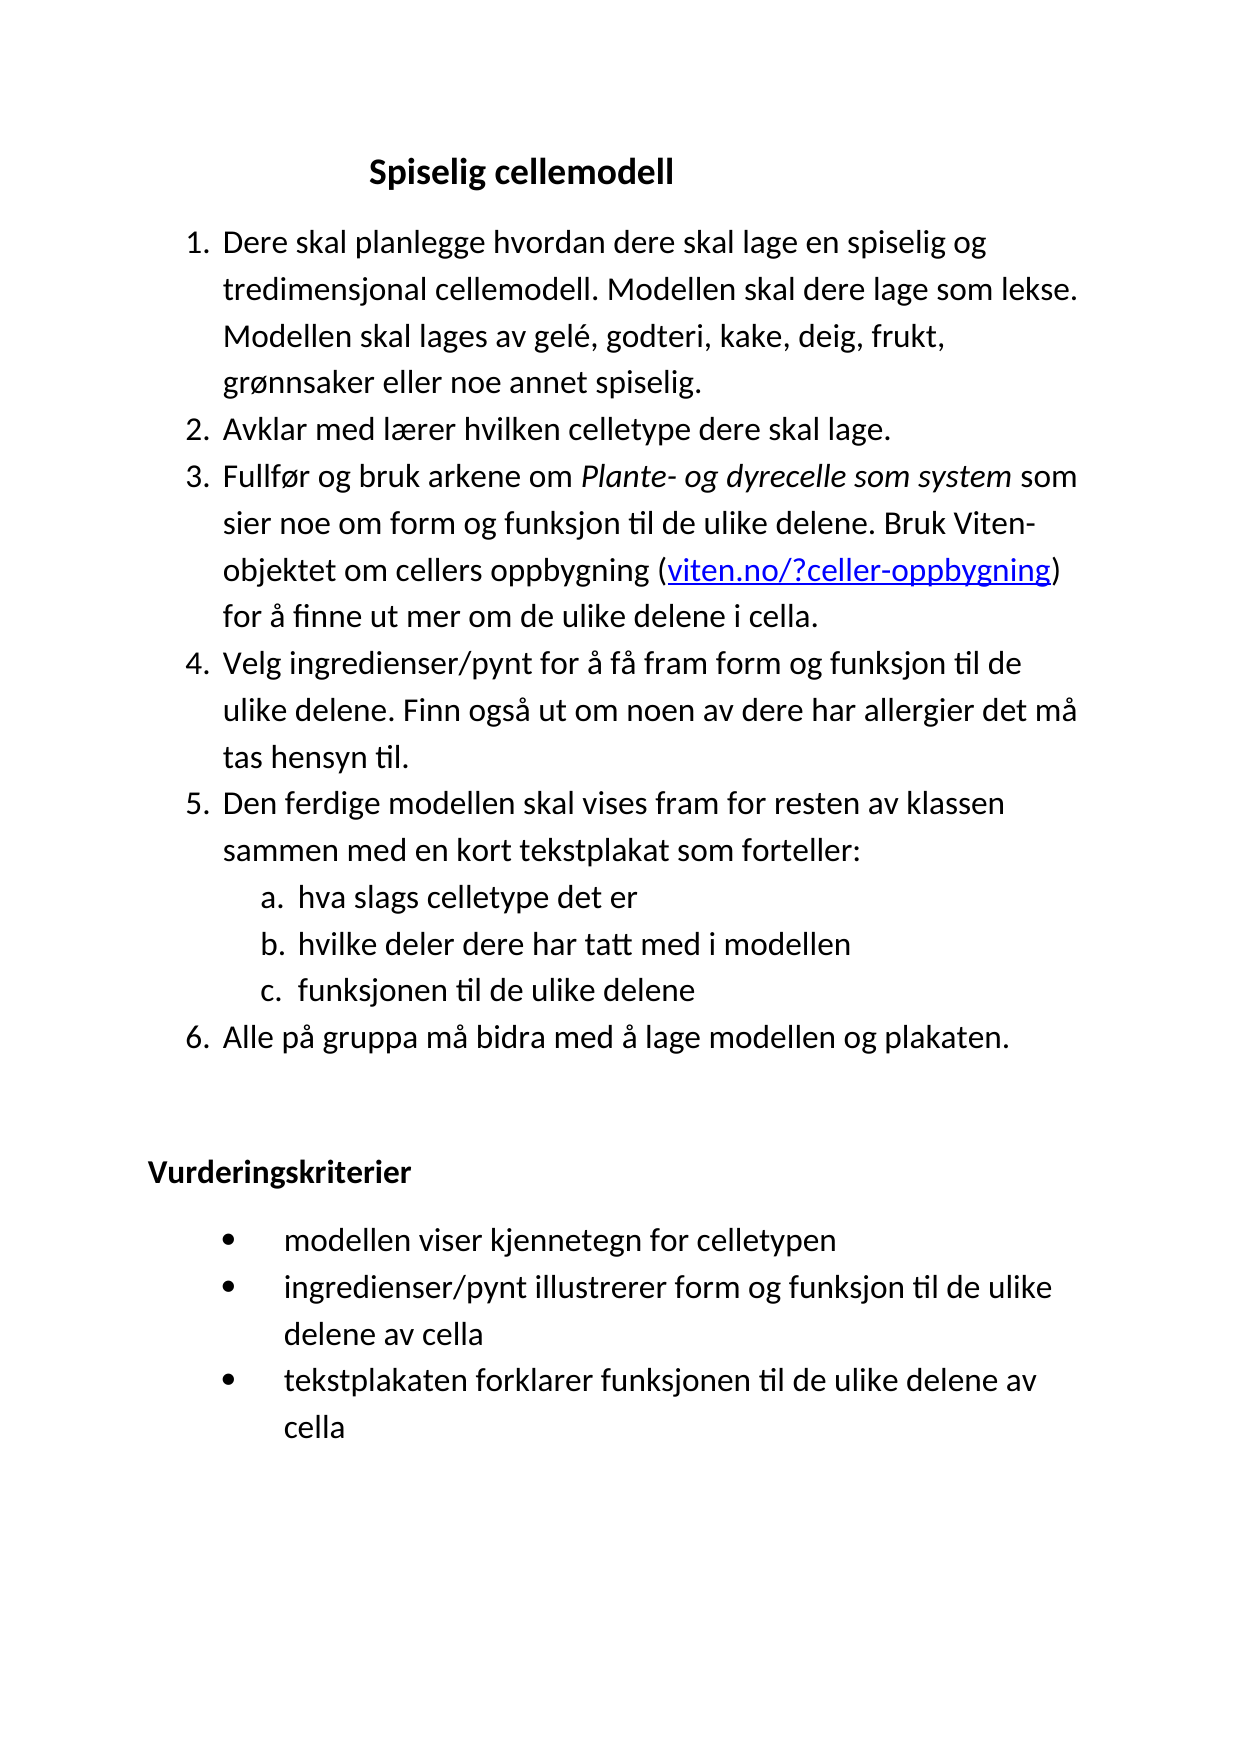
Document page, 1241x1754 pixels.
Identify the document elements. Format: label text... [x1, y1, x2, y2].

list hvilke deler dere har tatt med i modellen [260, 923, 1093, 963]
text Vurderingskriterier [148, 1151, 1093, 1192]
list ingredienser/pynt illustrerer form og funksjon til de ulike delene av cella [223, 1266, 1093, 1353]
list Velg ingredienser/pynt for å få fram form og funksjon til de ulike delene. Finn også ut om noen av dere har allergier det må tas hensyn til. [185, 642, 1093, 776]
list tekstplakaten forklarer funksjonen til de ulike delene av cella [223, 1359, 1093, 1447]
list Fullfør og bruk arkene om Plante- og dyrecelle som system som sier noe om form og funksjon til de ulike delene. Bruk Viten-objektet om cellers oppbygning (viten.no/?celler-oppbygning) for å finne ut mer om de ulike delene i cella. [185, 455, 1093, 636]
list hva slags celletype det er [260, 876, 1093, 917]
list funksjonen til de ulike delene [260, 969, 1093, 1010]
list Avklar med lærer hvilken celletype dere skal lage. [185, 408, 1093, 449]
list modellen viser kjennetegn for celletypen [223, 1219, 1093, 1260]
list Dere skal planlegge hvordan dere skal lage en spiselig og tredimensjonal cellemodell. Modellen skal dere lage som lekse. Modellen skal lages av gelé, godteri, kake, deig, frukt, grønnsaker eller noe annet spiselig. [185, 221, 1093, 402]
list Den ferdige modellen skal vises fram for resten av klassen sammen med en kort tekstplakat som forteller: [185, 782, 1093, 870]
list Alle på gruppa må bidra med å lage modellen og plakaten. [185, 1016, 1093, 1057]
text Spiselig cellemodell [295, 148, 1093, 193]
